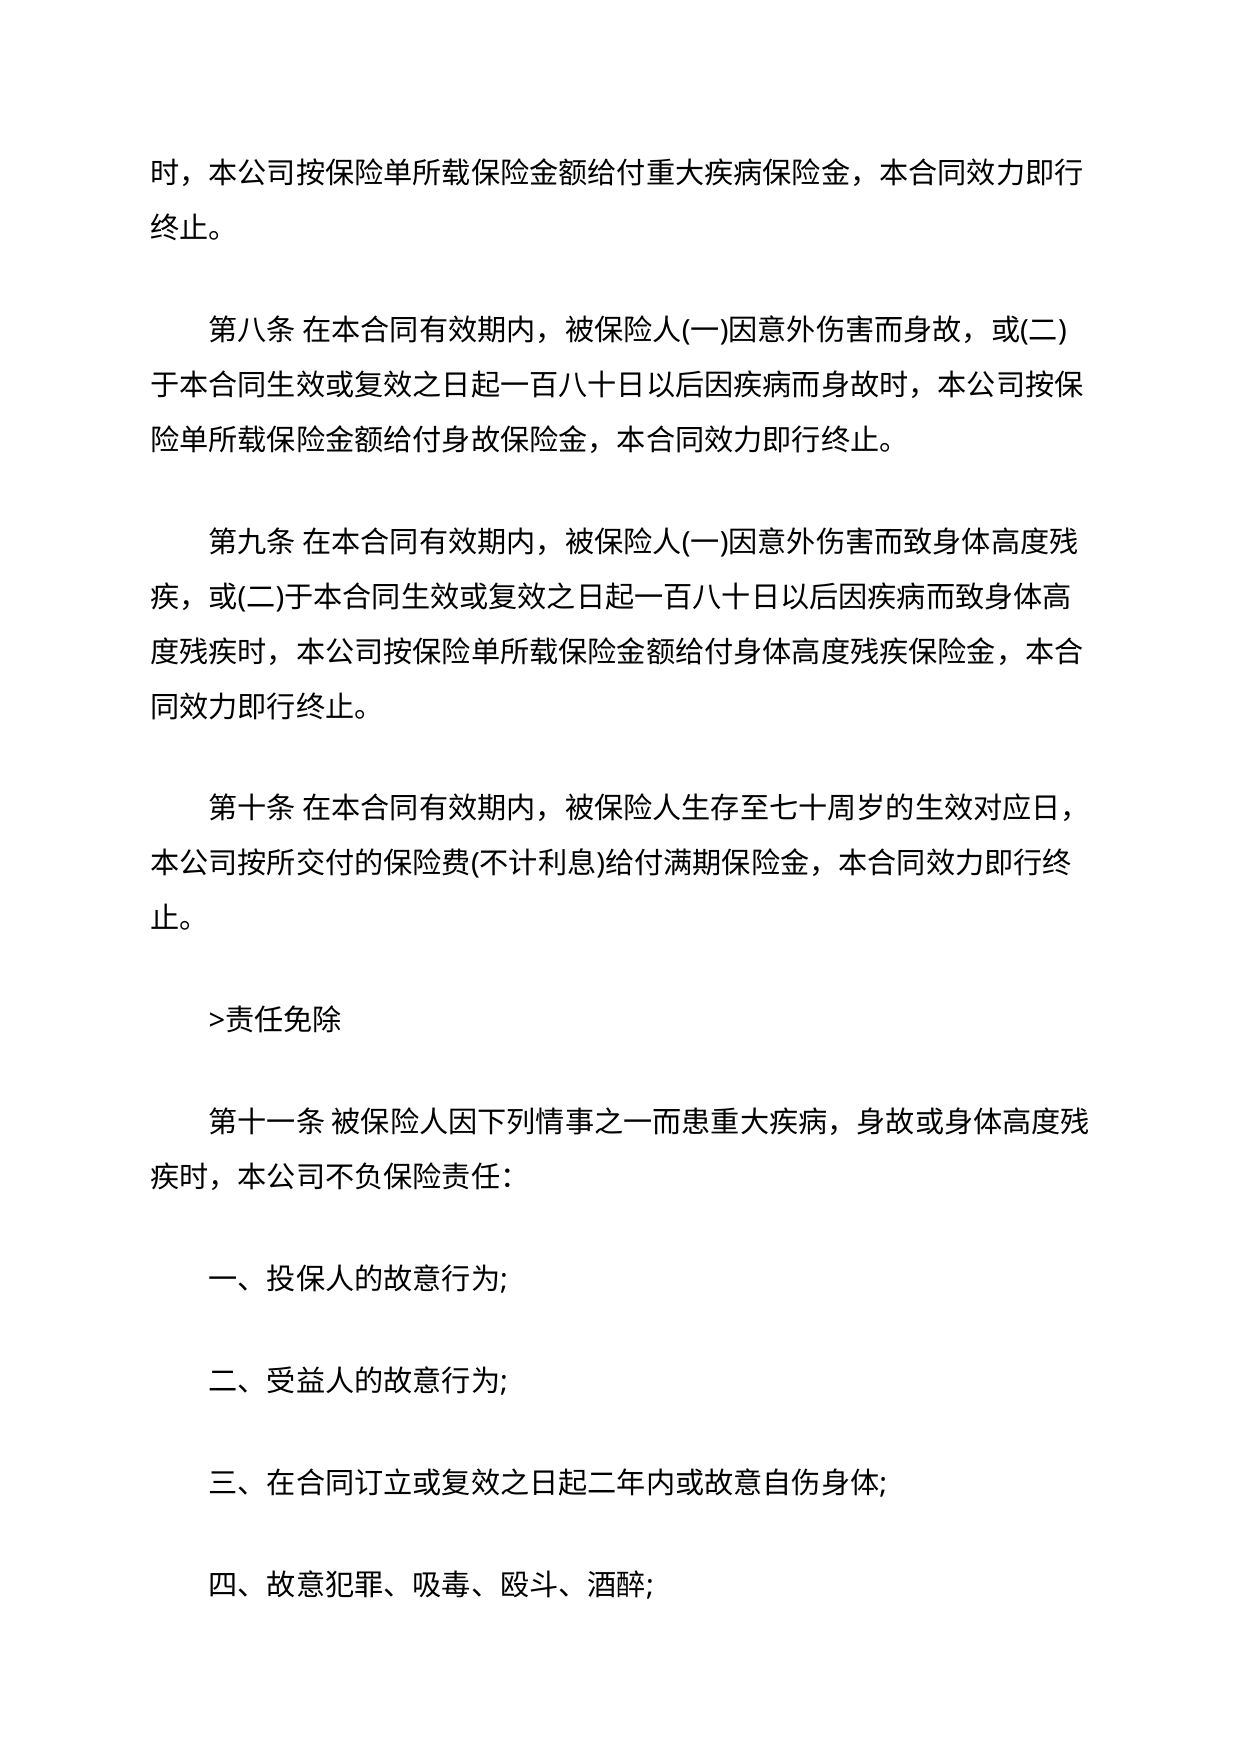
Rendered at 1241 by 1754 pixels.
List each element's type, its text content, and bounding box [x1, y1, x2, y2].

text 第十一条 被保险人因下列情事之一而患重大疾病，身故或身体高度残疾时，本公司不负保险责任： [150, 1099, 1090, 1196]
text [150, 150, 1090, 247]
text >责任免除 [150, 997, 1090, 1039]
text 二、受益人的故意行为; [150, 1357, 1090, 1400]
text 一、投保人的故意行为; [150, 1255, 1090, 1298]
text 第八条 在本合同有效期内，被保险人(一)因意外伤害而身故，或(二)于本合同生效或复效之日起一百八十日以后因疾病而身故时，本公司按保险单所载保险金额给付身故保险金，本合同效力即行终止。 [150, 307, 1090, 459]
text 第九条 在本合同有效期内，被保险人(一)因意外伤害而致身体高度残疾，或(二)于本合同生效或复效之日起一百八十日以后因疾病而致身体高度残疾时，本公司按保险单所载保险金额给付身体高度残疾保险金，本合同效力即行终止。 [150, 518, 1090, 726]
text 四、故意犯罪、吸毒、殴斗、酒醉; [150, 1561, 1090, 1604]
text 三、在合同订立或复效之日起二年内或故意自伤身体; [150, 1459, 1090, 1502]
text 第十条 在本合同有效期内，被保险人生存至七十周岁的生效对应日，本公司按所交付的保险费(不计利息)给付满期保险金，本合同效力即行终止。 [150, 785, 1090, 937]
